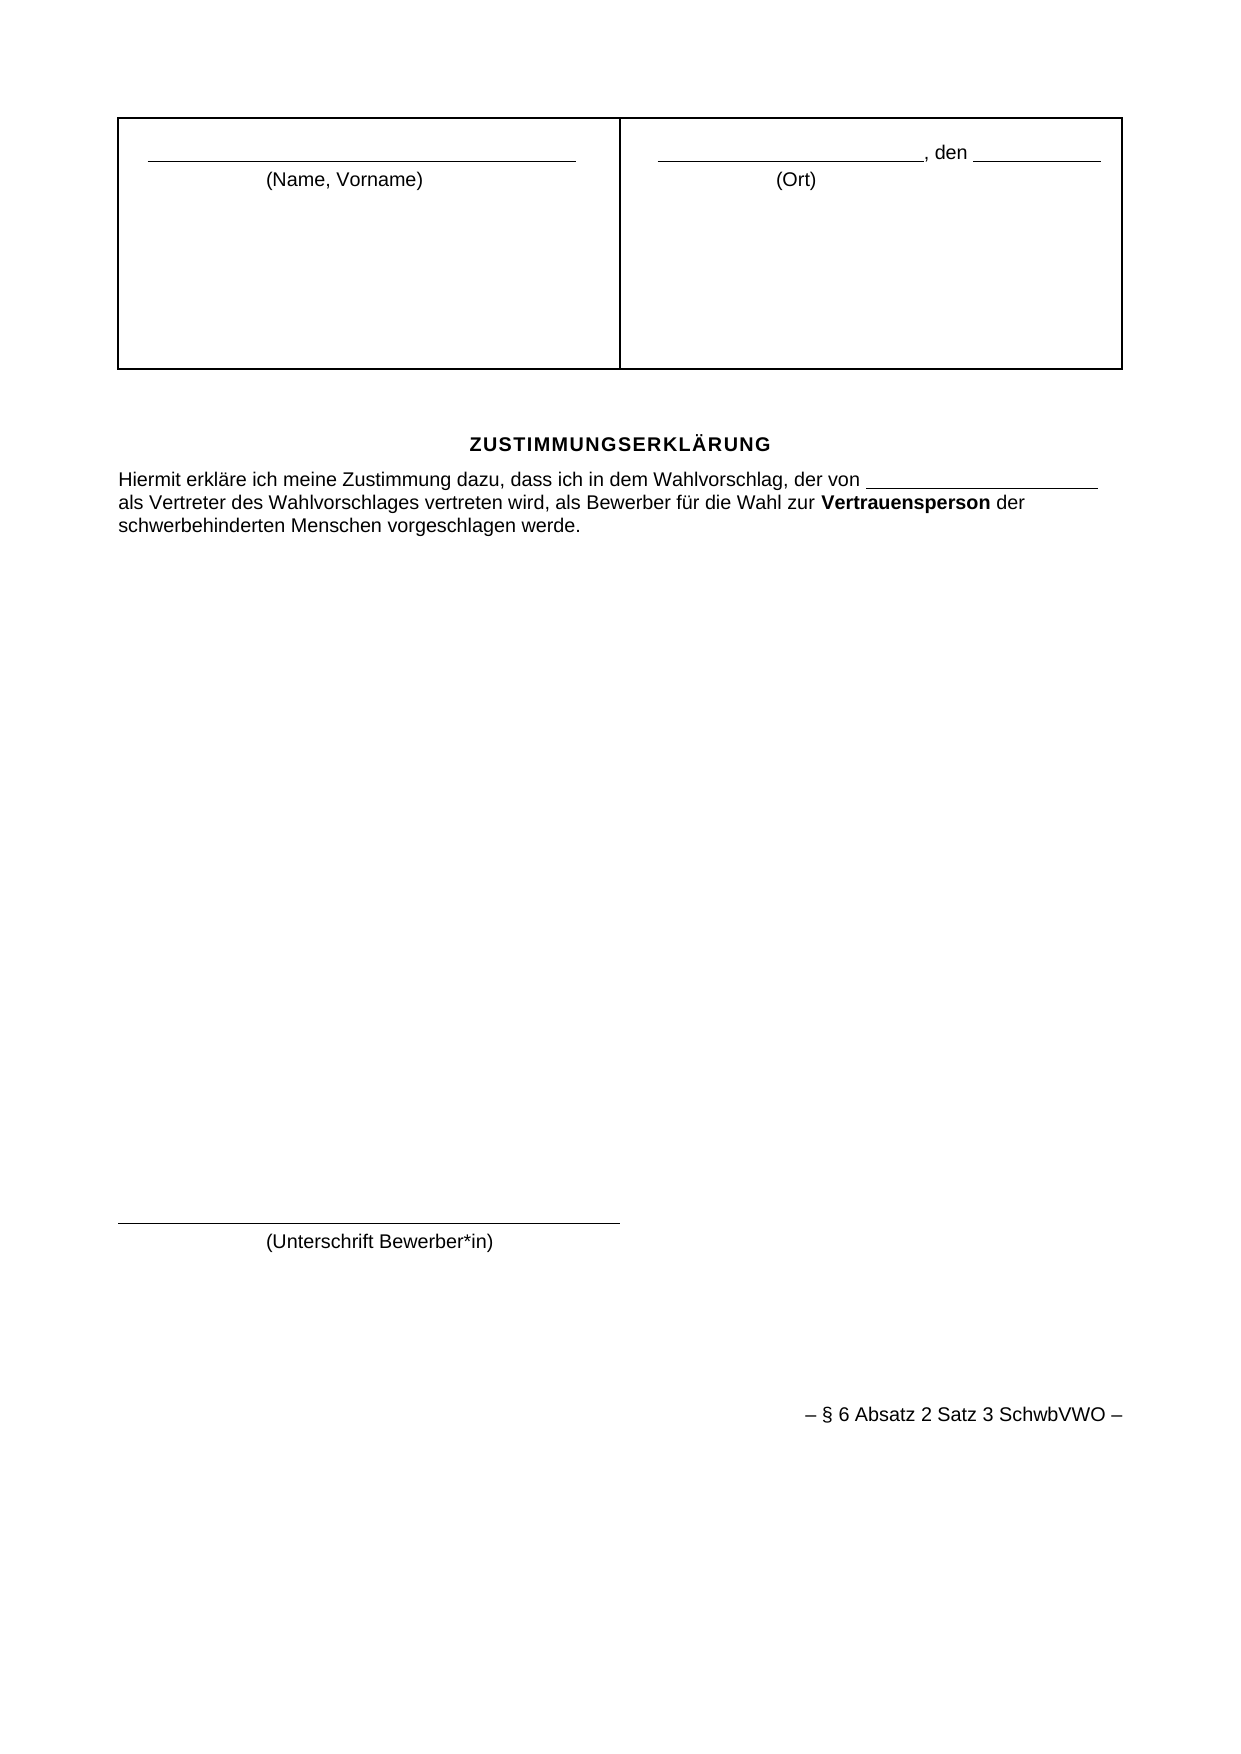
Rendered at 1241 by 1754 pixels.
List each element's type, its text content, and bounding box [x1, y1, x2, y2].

text (Ort) [658, 168, 1122, 190]
text (Unterschrift Bewerber*in) [118, 1230, 1122, 1253]
subtitle Zustimmungserklärung [118, 433, 1122, 456]
text Hiermit erkläre ich meine Zustimmung dazu, dass ich in dem Wahlvorschlag, der von als Vertreter des Wahlvorschlages vertreten wird, als Bewerber für die Wahl zur Vertrauensperson der schwerbehinderten Menschen vorgeschlagen werde. [118, 468, 1122, 536]
text , den [658, 141, 1122, 163]
text (Name, Vorname) [148, 168, 583, 190]
text – § 6 Absatz 2 Satz 3 SchwbVWO – [118, 1403, 1122, 1426]
